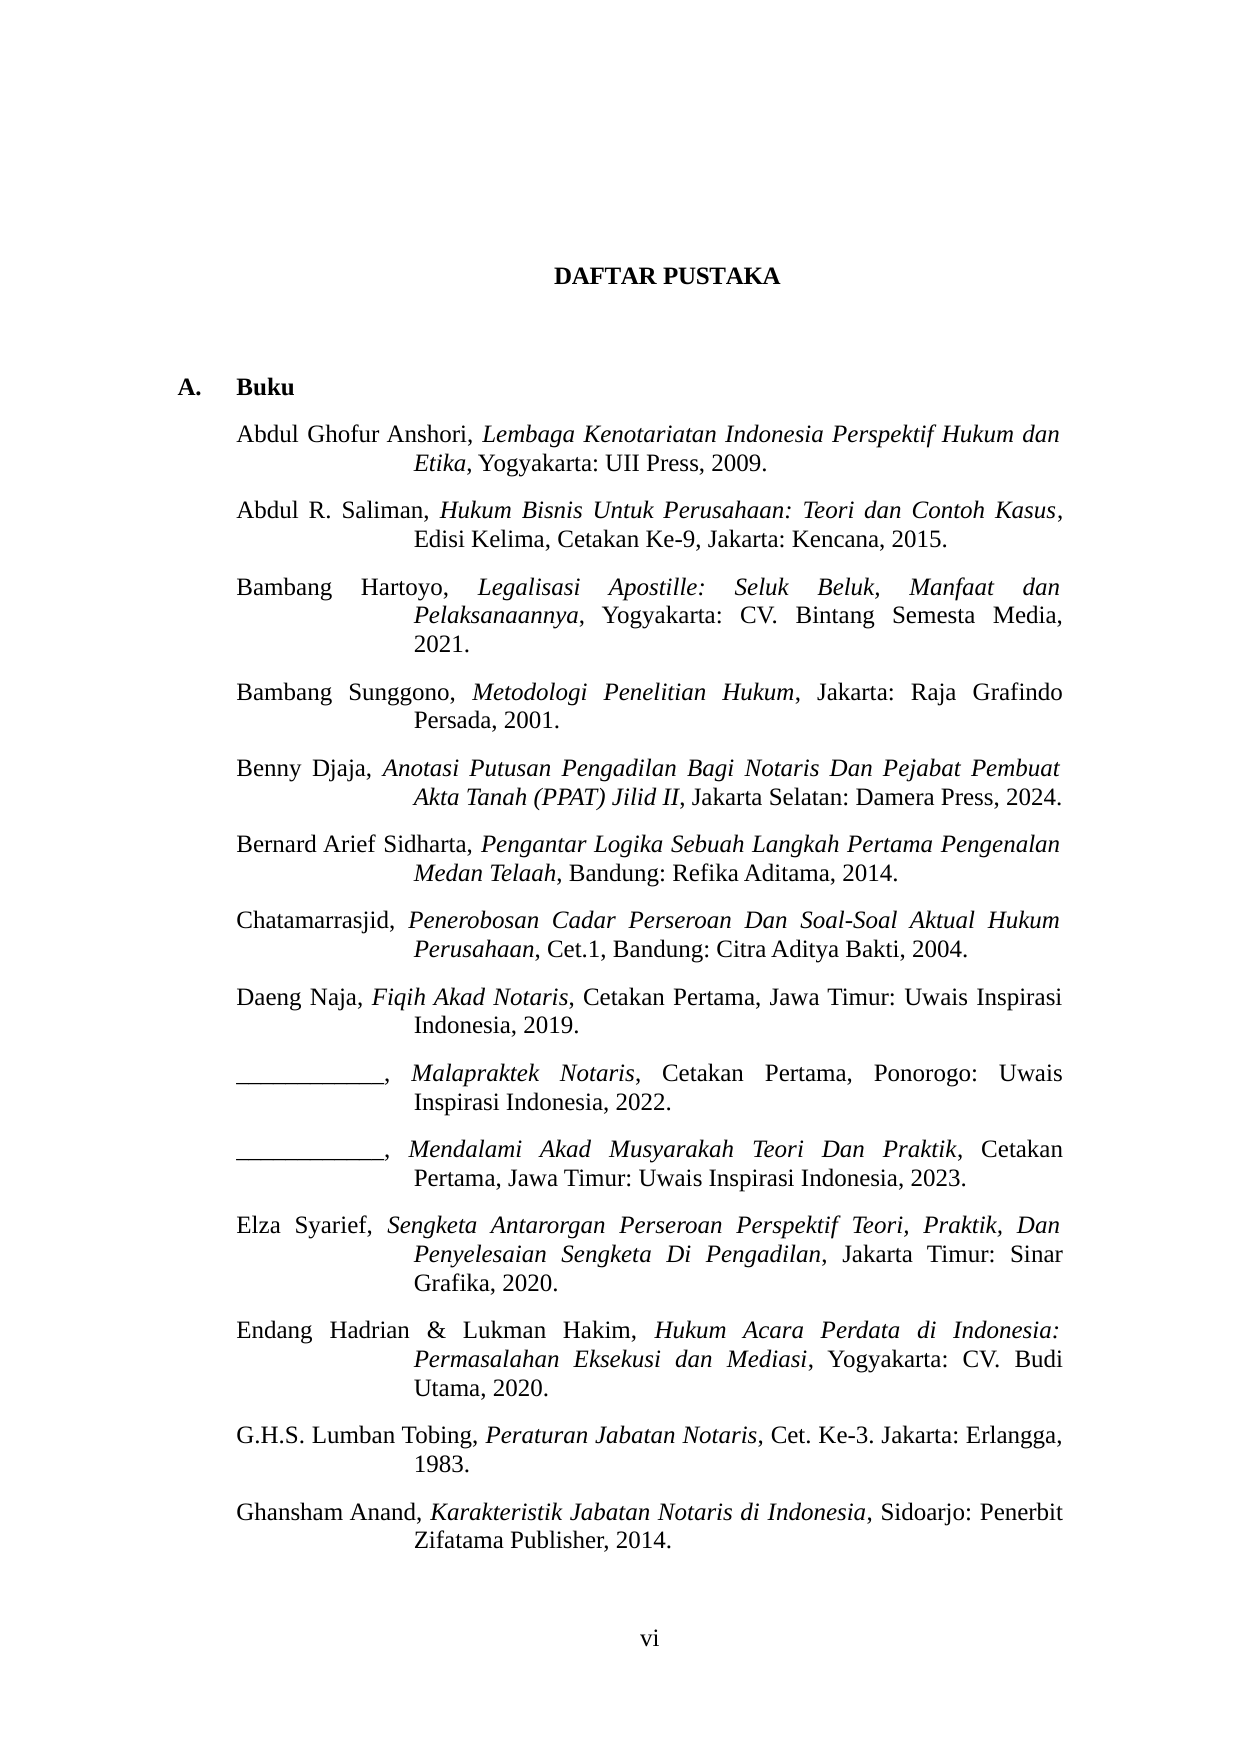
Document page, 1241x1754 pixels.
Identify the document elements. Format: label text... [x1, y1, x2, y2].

list Ghansham Anand, Karakteristik Jabatan Notaris di Indonesia, Sidoarjo: Penerbit Zifatama Publisher, 2014. [236, 1497, 1063, 1554]
list Chatamarrasjid, Penerobosan Cadar Perseroan Dan Soal-Soal Aktual Hukum Perusahaan, Cet.1, Bandung: Citra Aditya Bakti, 2004. [236, 906, 1063, 963]
list Bambang Hartoyo, Legalisasi Apostille: Seluk Beluk, Manfaat dan Pelaksanaannya, Yogyakarta: CV. Bintang Semesta Media, 2021. [236, 572, 1063, 658]
list , Mendalami Akad Musyarakah Teori Dan Praktik, Cetakan Pertama, Jawa Timur: Uwais Inspirasi Indonesia, 2023. [236, 1134, 1063, 1192]
list Benny Djaja, Anotasi Putusan Pengadilan Bagi Notaris Dan Pejabat Pembuat Akta Tanah (PPAT) Jilid II, Jakarta Selatan: Damera Press, 2024. [236, 753, 1063, 811]
list G.H.S. Lumban Tobing, Peraturan Jabatan Notaris, Cet. Ke-3. Jakarta: Erlangga, 1983. [236, 1421, 1063, 1478]
list Abdul Ghofur Anshori, Lembaga Kenotariatan Indonesia Perspektif Hukum dan Etika, Yogyakarta: UII Press, 2009. [236, 419, 1063, 477]
list Buku [177, 372, 1063, 401]
list Bambang Sunggono, Metodologi Penelitian Hukum, Jakarta: Raja Grafindo Persada, 2001. [236, 677, 1063, 734]
list Elza Syarief, Sengketa Antarorgan Perseroan Perspektif Teori, Praktik, Dan Penyelesaian Sengketa Di Pengadilan, Jakarta Timur: Sinar Grafika, 2020. [236, 1211, 1063, 1297]
subtitle DAFTAR PUSTAKA [272, 261, 1063, 290]
list Bernard Arief Sidharta, Pengantar Logika Sebuah Langkah Pertama Pengenalan Medan Telaah, Bandung: Refika Aditama, 2014. [236, 829, 1063, 887]
list Endang Hadrian & Lukman Hakim, Hukum Acara Perdata di Indonesia: Permasalahan Eksekusi dan Mediasi, Yogyakarta: CV. Budi Utama, 2020. [236, 1316, 1063, 1402]
list Abdul R. Saliman, Hukum Bisnis Untuk Perusahaan: Teori dan Contoh Kasus, Edisi Kelima, Cetakan Ke-9, Jakarta: Kencana, 2015. [236, 496, 1063, 553]
list , Malapraktek Notaris, Cetakan Pertama, Ponorogo: Uwais Inspirasi Indonesia, 2022. [236, 1058, 1063, 1116]
list Daeng Naja, Fiqih Akad Notaris, Cetakan Pertama, Jawa Timur: Uwais Inspirasi Indonesia, 2019. [236, 982, 1063, 1039]
